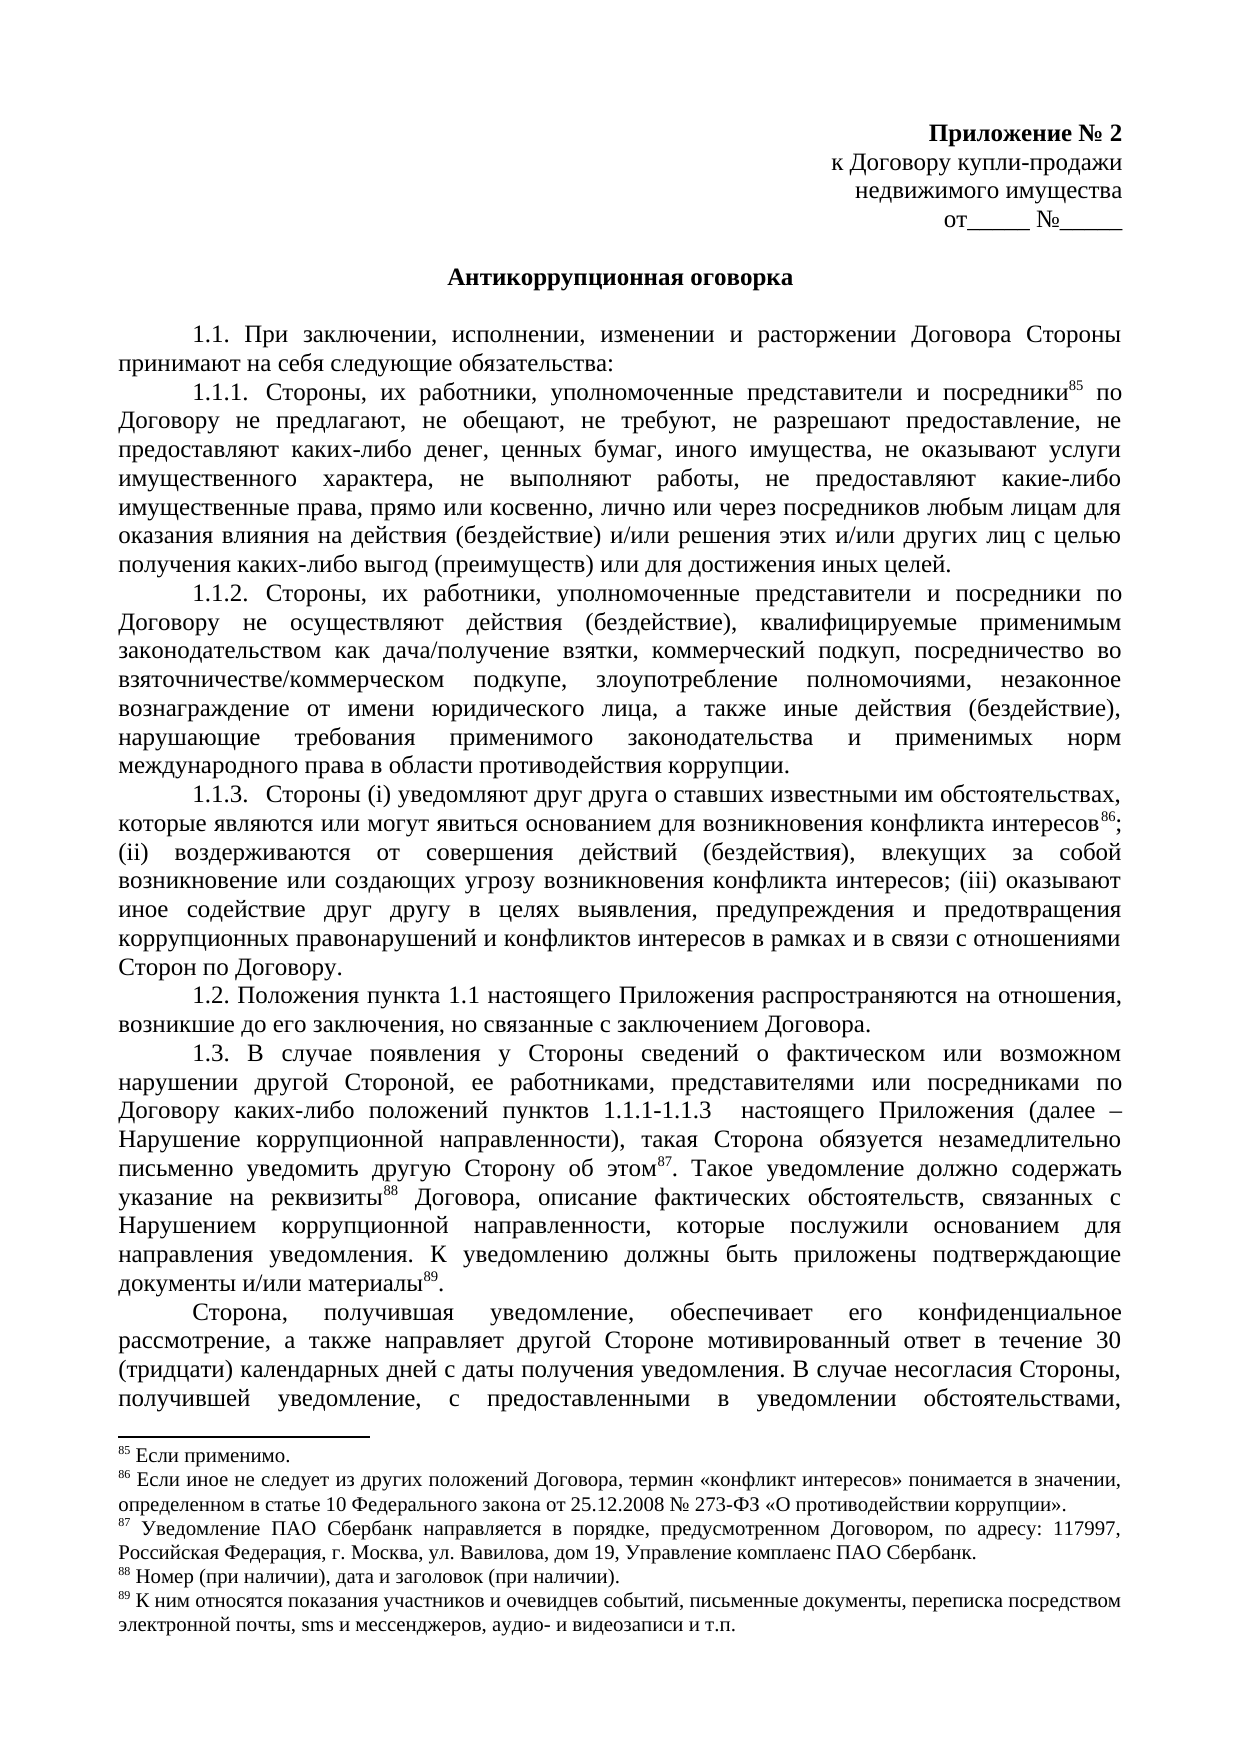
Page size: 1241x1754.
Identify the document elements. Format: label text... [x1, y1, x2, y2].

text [118, 1297, 1122, 1412]
text 1.1.1. Стороны, их работники, уполномоченные представители и посредники по Договору не предлагают, не обещают, не требуют, не разрешают предоставление, не предоставляют каких-либо денег, ценных бумаг, иного имущества, не оказывают услуги имущественного характера, не выполняют работы, не предоставляют какие-либо имущественные права, прямо или косвенно, лично или через посредников любым лицам для оказания влияния на действия (бездействие) и/или решения этих и/или других лиц с целью получения каких-либо выгод (преимуществ) или для достижения иных целей. [118, 377, 1122, 578]
text недвижимого имущества [118, 176, 1122, 204]
text от_____ №_____ [118, 204, 1122, 233]
text 1.3. В случае появления у Стороны сведений о фактическом или возможном нарушении другой Стороной, ее работниками, представителями или посредниками по Договору каких-либо положений пунктов 1.1.1-1.1.3 настоящего Приложения (далее – Нарушение коррупционной направленности), такая Сторона обязуется незамедлительно письменно уведомить другую Сторону об этом. Такое уведомление должно содержать указание на реквизиты Договора, описание фактических обстоятельств, связанных с Нарушением коррупционной направленности, которые послужили основанием для направления уведомления. К уведомлению должны быть приложены подтверждающие документы и/или материалы. [118, 1038, 1122, 1297]
text Приложение № 2 [177, 118, 1122, 147]
text 1.2. Положения пункта 1.1 настоящего Приложения распространяются на отношения, возникшие до его заключения, но связанные с заключением Договора. [118, 981, 1122, 1038]
text 1.1.3. Стороны (i) уведомляют друг друга о ставших известными им обстоятельствах, которые являются или могут явиться основанием для возникновения конфликта интересов; (ii) воздерживаются от совершения действий (бездействия), влекущих за собой возникновение или создающих угрозу возникновения конфликта интересов; (iii) оказывают иное содействие друг другу в целях выявления, предупреждения и предотвращения коррупционных правонарушений и конфликтов интересов в рамках и в связи с отношениями Сторон по Договору. [118, 779, 1122, 981]
text 1.1.2. Стороны, их работники, уполномоченные представители и посредники по Договору не осуществляют действия (бездействие), квалифицируемые применимым законодательством как дача/получение взятки, коммерческий подкуп, посредничество во взяточничестве/коммерческом подкупе, злоупотребление полномочиями, незаконное вознаграждение от имени юридического лица, а также иные действия (бездействие), нарушающие требования применимого законодательства и применимых норм международного права в области противодействия коррупции. [118, 578, 1122, 779]
text Антикоррупционная оговорка [118, 262, 1122, 291]
text к Договору купли-продажи [118, 147, 1122, 176]
text 1.1. При заключении, исполнении, изменении и расторжении Договора Стороны принимают на себя следующие обязательства: [118, 319, 1122, 377]
